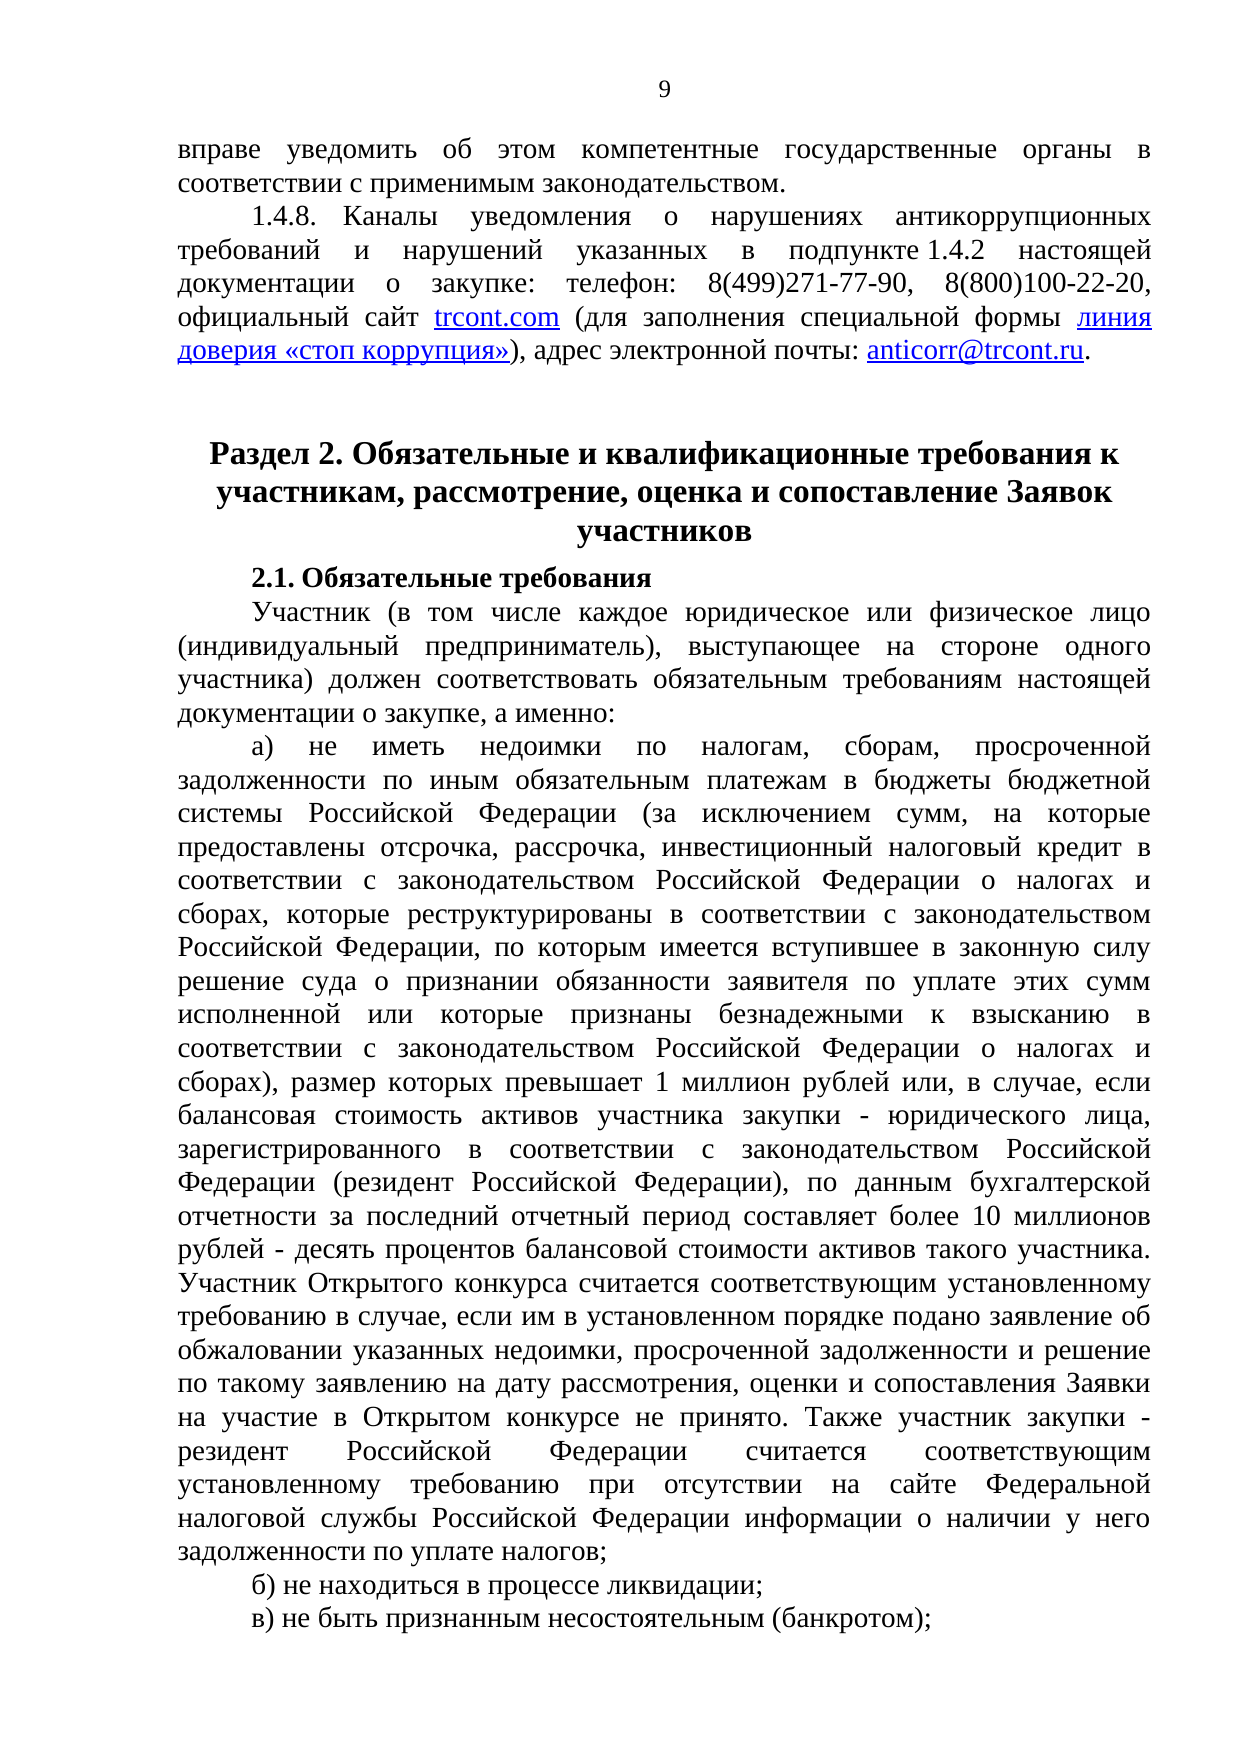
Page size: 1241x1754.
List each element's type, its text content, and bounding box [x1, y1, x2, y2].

text Раздел 2. Обязательные и квалификационные требования к участникам, рассмотрение, оценка и сопоставление Заявок участников [177, 433, 1152, 548]
list Обязательные требования [177, 561, 1152, 594]
text в) не быть признанным несостоятельным (банкротом); [177, 1600, 1152, 1634]
list Каналы уведомления о нарушениях антикоррупционных требований и нарушений указанных в подпункте 1.4.2 настоящей документации о закупке: телефон: 8(499)271-77-90, 8(800)100-22-20, официальный сайт trcont.com (для заполнения специальной формы линия доверия «стоп коррупция»), адрес электронной почты: anticorr@trcont.ru. [177, 198, 1152, 366]
text б) не находиться в процессе ликвидации; [177, 1567, 1152, 1600]
text а) не иметь недоимки по налогам, сборам, просроченной задолженности по иным обязательным платежам в бюджеты бюджетной системы Российской Федерации (за исключением сумм, на которые предоставлены отсрочка, рассрочка, инвестиционный налоговый кредит в соответствии с законодательством Российской Федерации о налогах и сборах, которые реструктурированы в соответствии с законодательством Российской Федерации, по которым имеется вступившее в законную силу решение суда о признании обязанности заявителя по уплате этих сумм исполненной или которые признаны безнадежными к взысканию в соответствии с законодательством Российской Федерации о налогах и сборах), размер которых превышает 1 миллион рублей или, в случае, если балансовая стоимость активов участника закупки - юридического лица, зарегистрированного в соответствии с законодательством Российской Федерации (резидент Российской Федерации), по данным бухгалтерской отчетности за последний отчетный период составляет более 10 миллионов рублей - десять процентов балансовой стоимости активов такого участника. Участник Открытого конкурса считается соответствующим установленному требованию в случае, если им в установленном порядке подано заявление об обжаловании указанных недоимки, просроченной задолженности и решение по такому заявлению на дату рассмотрения, оценки и сопоставления Заявки на участие в Открытом конкурсе не принято. Также участник закупки - резидент Российской Федерации считается соответствующим установленному требованию при отсутствии на сайте Федеральной налоговой службы Российской Федерации информации о наличии у него задолженности по уплате налогов; [177, 728, 1152, 1567]
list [177, 131, 1152, 198]
text Участник (в том числе каждое юридическое или физическое лицо (индивидуальный предприниматель), выступающее на стороне одного участника) должен соответствовать обязательным требованиям настоящей документации о закупке, а именно: [177, 594, 1152, 728]
